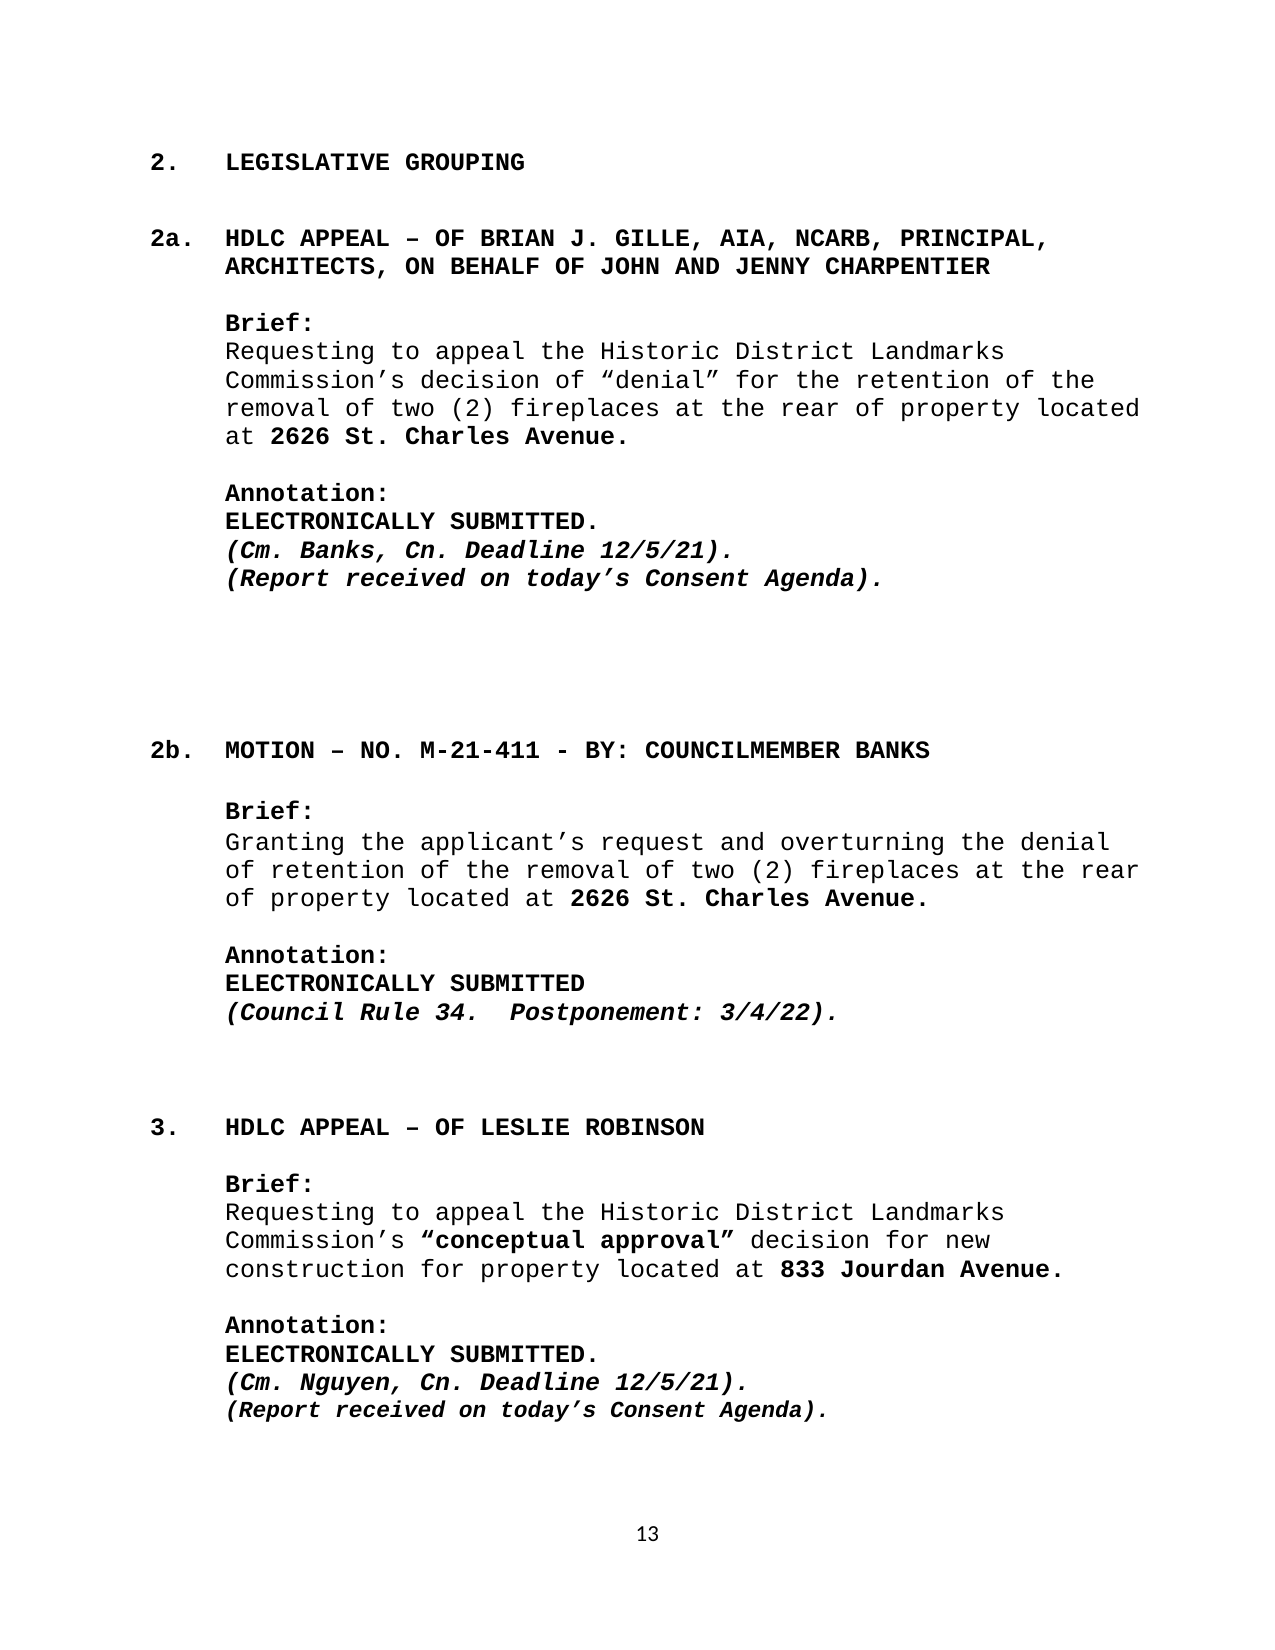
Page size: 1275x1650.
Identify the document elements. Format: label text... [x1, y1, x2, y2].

text Brief: [150, 1171, 1144, 1200]
text 2b. MOTION – NO. M-21-411 - BY: COUNCILMEMBER BANKS [150, 738, 1144, 766]
text Requesting to appeal the Historic District Landmarks Commission’s “conceptual approval” decision for new construction for property located at 833 Jourdan Avenue. [225, 1200, 1144, 1285]
text Annotation: [150, 1313, 1144, 1341]
text Brief: [150, 311, 1144, 339]
text ELECTRONICALLY SUBMITTED [150, 971, 1144, 999]
text (Report received on today’s Consent Agenda). [150, 1398, 1144, 1424]
text Brief: [225, 799, 1144, 827]
text ELECTRONICALLY SUBMITTED. [150, 509, 1144, 537]
list LEGISLATIVE GROUPING [150, 150, 1144, 178]
text (Council Rule 34. Postponement: 3/4/22). [216, 999, 1144, 1028]
text (Cm. Nguyen, Cn. Deadline 12/5/21). [150, 1370, 1144, 1398]
text ELECTRONICALLY SUBMITTED. [150, 1341, 1144, 1370]
text Annotation: [150, 481, 1144, 509]
text 2a. HDLC APPEAL – OF BRIAN J. GILLE, AIA, NCARB, PRINCIPAL, ARCHITECTS, ON BEHALF OF JOHN AND JENNY CHARPENTIER [150, 226, 1144, 282]
text Granting the applicant’s request and overturning the denial of retention of the removal of two (2) fireplaces at the rear of property located at 2626 St. Charles Avenue. [225, 829, 1144, 914]
text (Cm. Banks, Cn. Deadline 12/5/21). [150, 537, 1144, 566]
text (Report received on today’s Consent Agenda). [150, 566, 1144, 594]
text Annotation: [150, 943, 1144, 971]
text Requesting to appeal the Historic District Landmarks Commission’s decision of “denial” for the retention of the removal of two (2) fireplaces at the rear of property located at 2626 St. Charles Avenue. [225, 339, 1144, 452]
list HDLC APPEAL – OF LESLIE ROBINSON [150, 1115, 1144, 1143]
